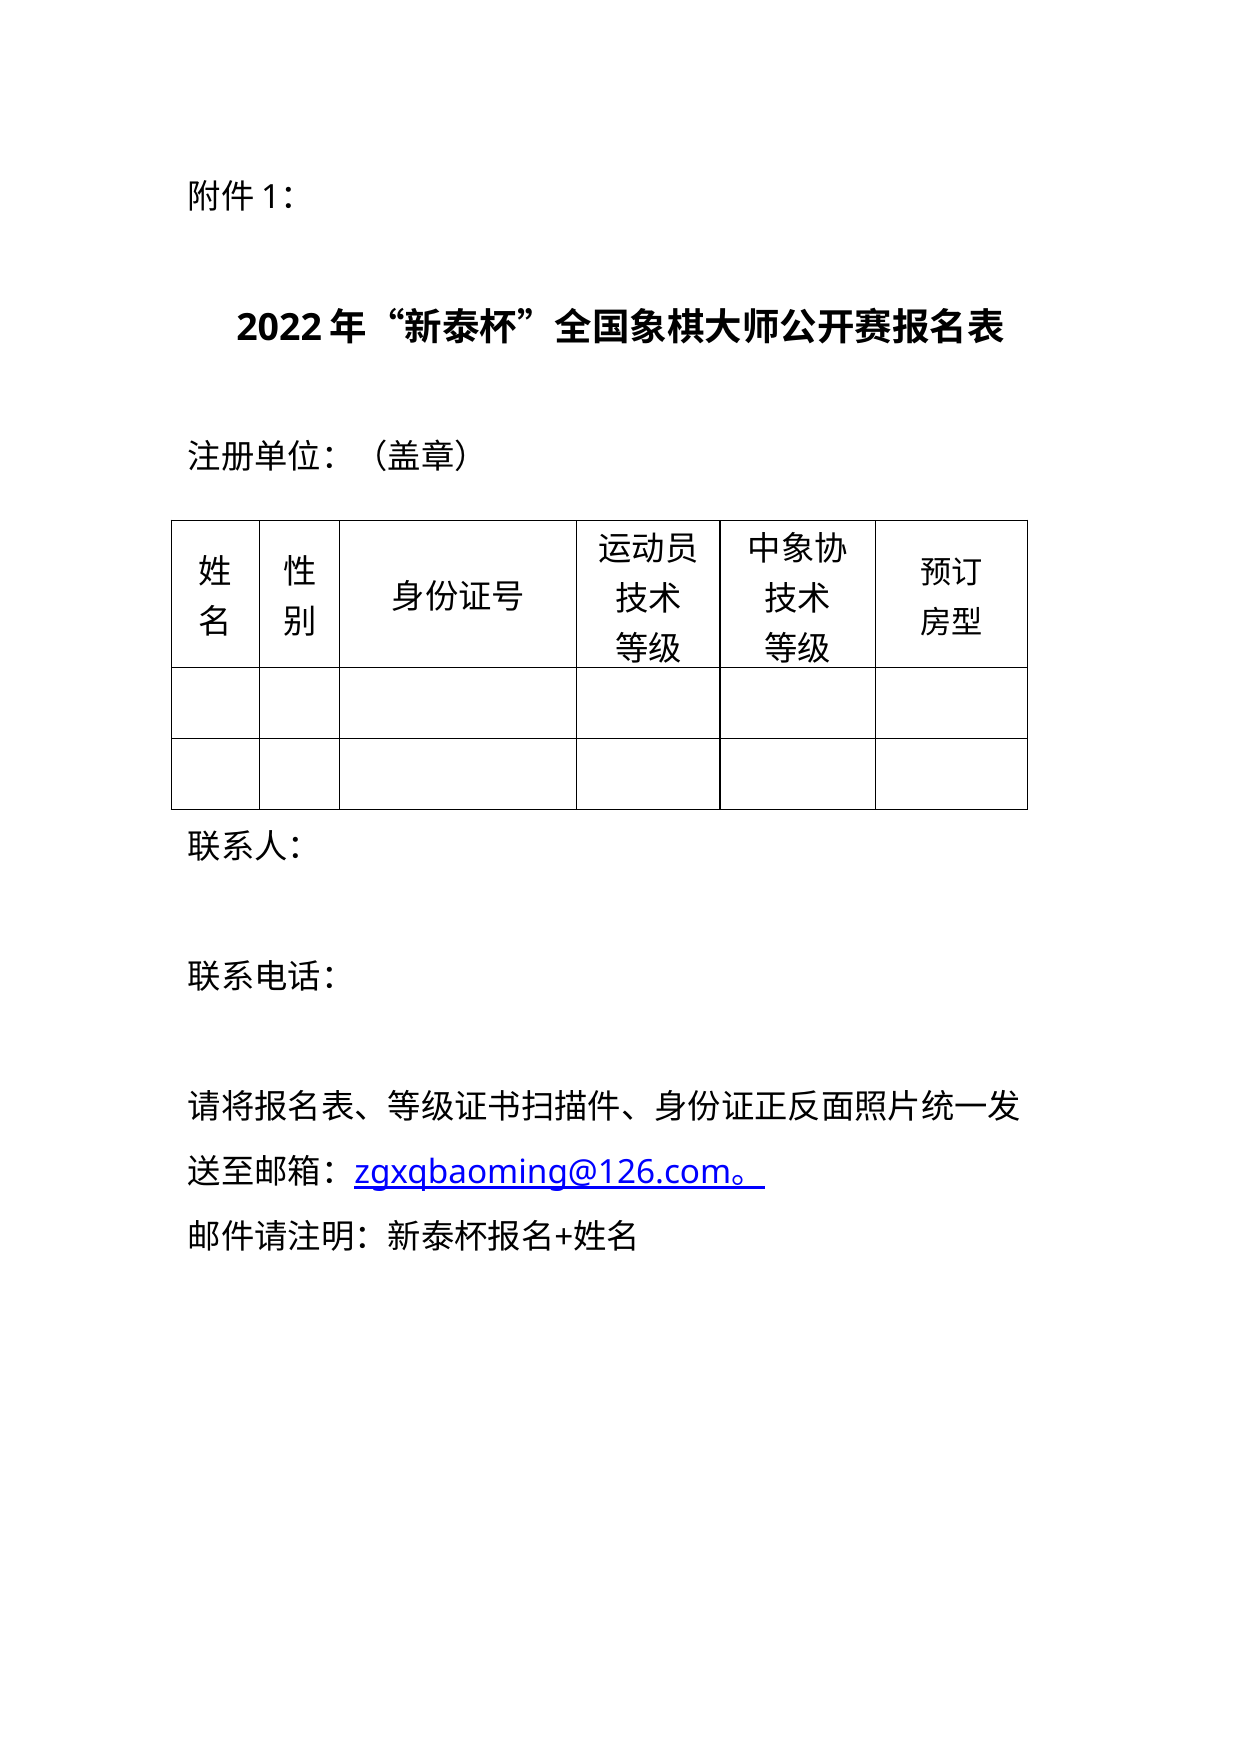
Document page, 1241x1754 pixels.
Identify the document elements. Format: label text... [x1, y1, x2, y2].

table_header 中象协 技术 等级 [721, 521, 875, 667]
text 邮件请注明：新泰杯报名+姓名 [187, 1202, 1053, 1267]
table_header 身份证号 [340, 521, 576, 667]
table_header 预订 房型 [876, 521, 1027, 667]
table_cell [260, 668, 339, 738]
table_cell [172, 739, 259, 808]
text 附件1： [187, 162, 1053, 227]
table_cell [577, 739, 719, 808]
table_cell [260, 739, 339, 808]
table_cell [172, 668, 259, 738]
text 联系人： [187, 617, 1053, 877]
text 联系电话： [187, 942, 1053, 1007]
text 2022年“新泰杯”全国象棋大师公开赛报名表 [187, 292, 1053, 357]
text 请将报名表、等级证书扫描件、身份证正反面照片统一发送至邮箱：zgxqbaoming@126.com。 [187, 1072, 1053, 1202]
table_cell [876, 668, 1027, 738]
table_cell [340, 739, 576, 808]
table_header 性 别 [260, 521, 339, 667]
table_cell [721, 668, 875, 738]
table_cell [577, 668, 719, 738]
text 注册单位：（盖章） [187, 422, 1053, 487]
table_cell [721, 739, 875, 808]
table_cell [340, 668, 576, 738]
table_cell [876, 739, 1027, 808]
table_header 运动员 技术 等级 [577, 521, 719, 667]
table_header 姓 名 [172, 521, 259, 667]
